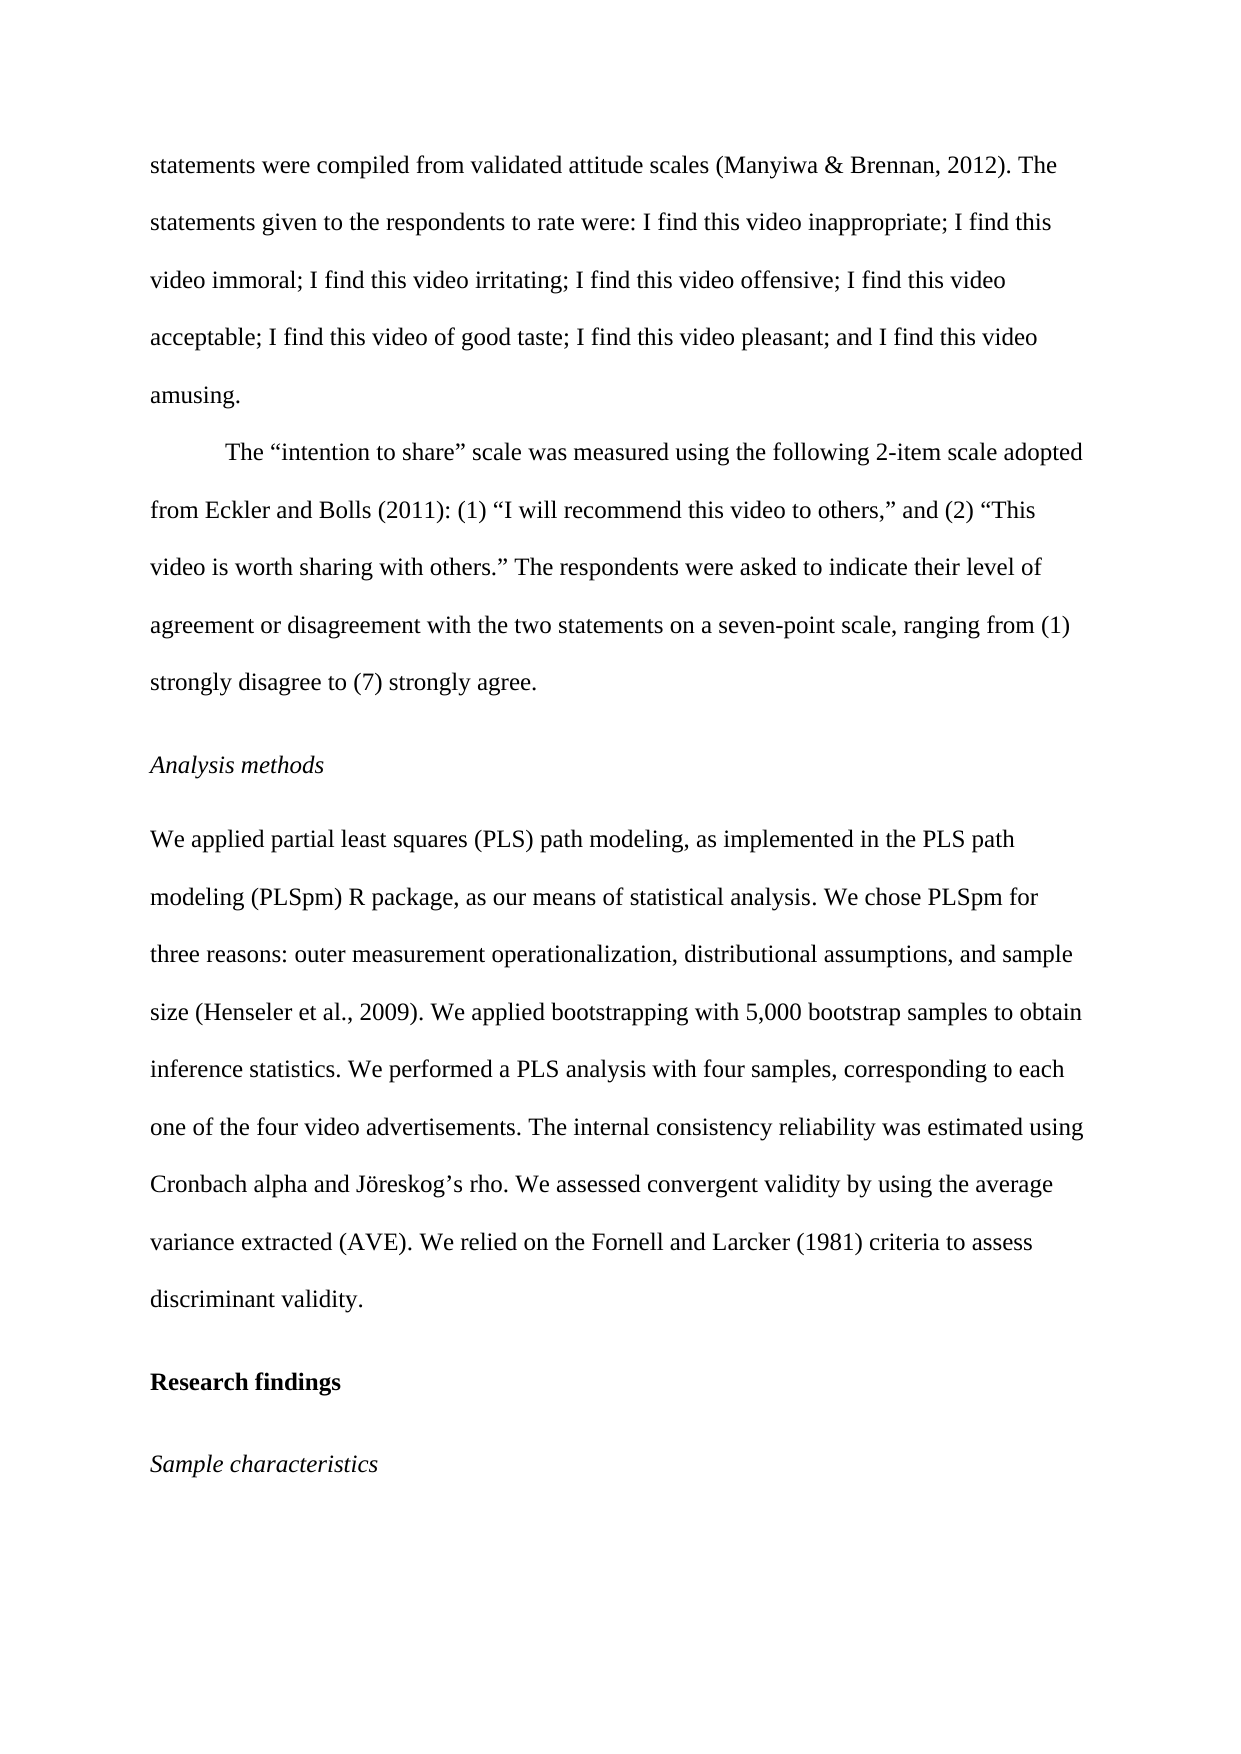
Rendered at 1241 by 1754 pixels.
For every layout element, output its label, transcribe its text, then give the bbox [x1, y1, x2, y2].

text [150, 150, 1090, 409]
text We applied partial least squares (PLS) path modeling, as implemented in the PLS path modeling (PLSpm) R package, as our means of statistical analysis. We chose PLSpm for three reasons: outer measurement operationalization, distributional assumptions, and sample size (Henseler et al., 2009). We applied bootstrapping with 5,000 bootstrap samples to obtain inference statistics. We performed a PLS analysis with four samples, corresponding to each one of the four video advertisements. The internal consistency reliability was estimated using Cronbach alpha and Jöreskog’s rho. We assessed convergent validity by using the average variance extracted (AVE). We relied on the Fornell and Larcker (1981) criteria to assess discriminant validity. [150, 824, 1090, 1313]
text The “intention to share” scale was measured using the following 2-item scale adopted from Eckler and Bolls (2011): (1) “I will recommend this video to others,” and (2) “This video is worth sharing with others.” The respondents were asked to indicate their level of agreement or disagreement with the two statements on a seven-point scale, ranging from (1) strongly disagree to (7) strongly agree. [150, 437, 1090, 696]
text Research findings [150, 1367, 1090, 1395]
text Analysis methods [150, 750, 1090, 779]
text Sample characteristics [150, 1449, 1090, 1478]
